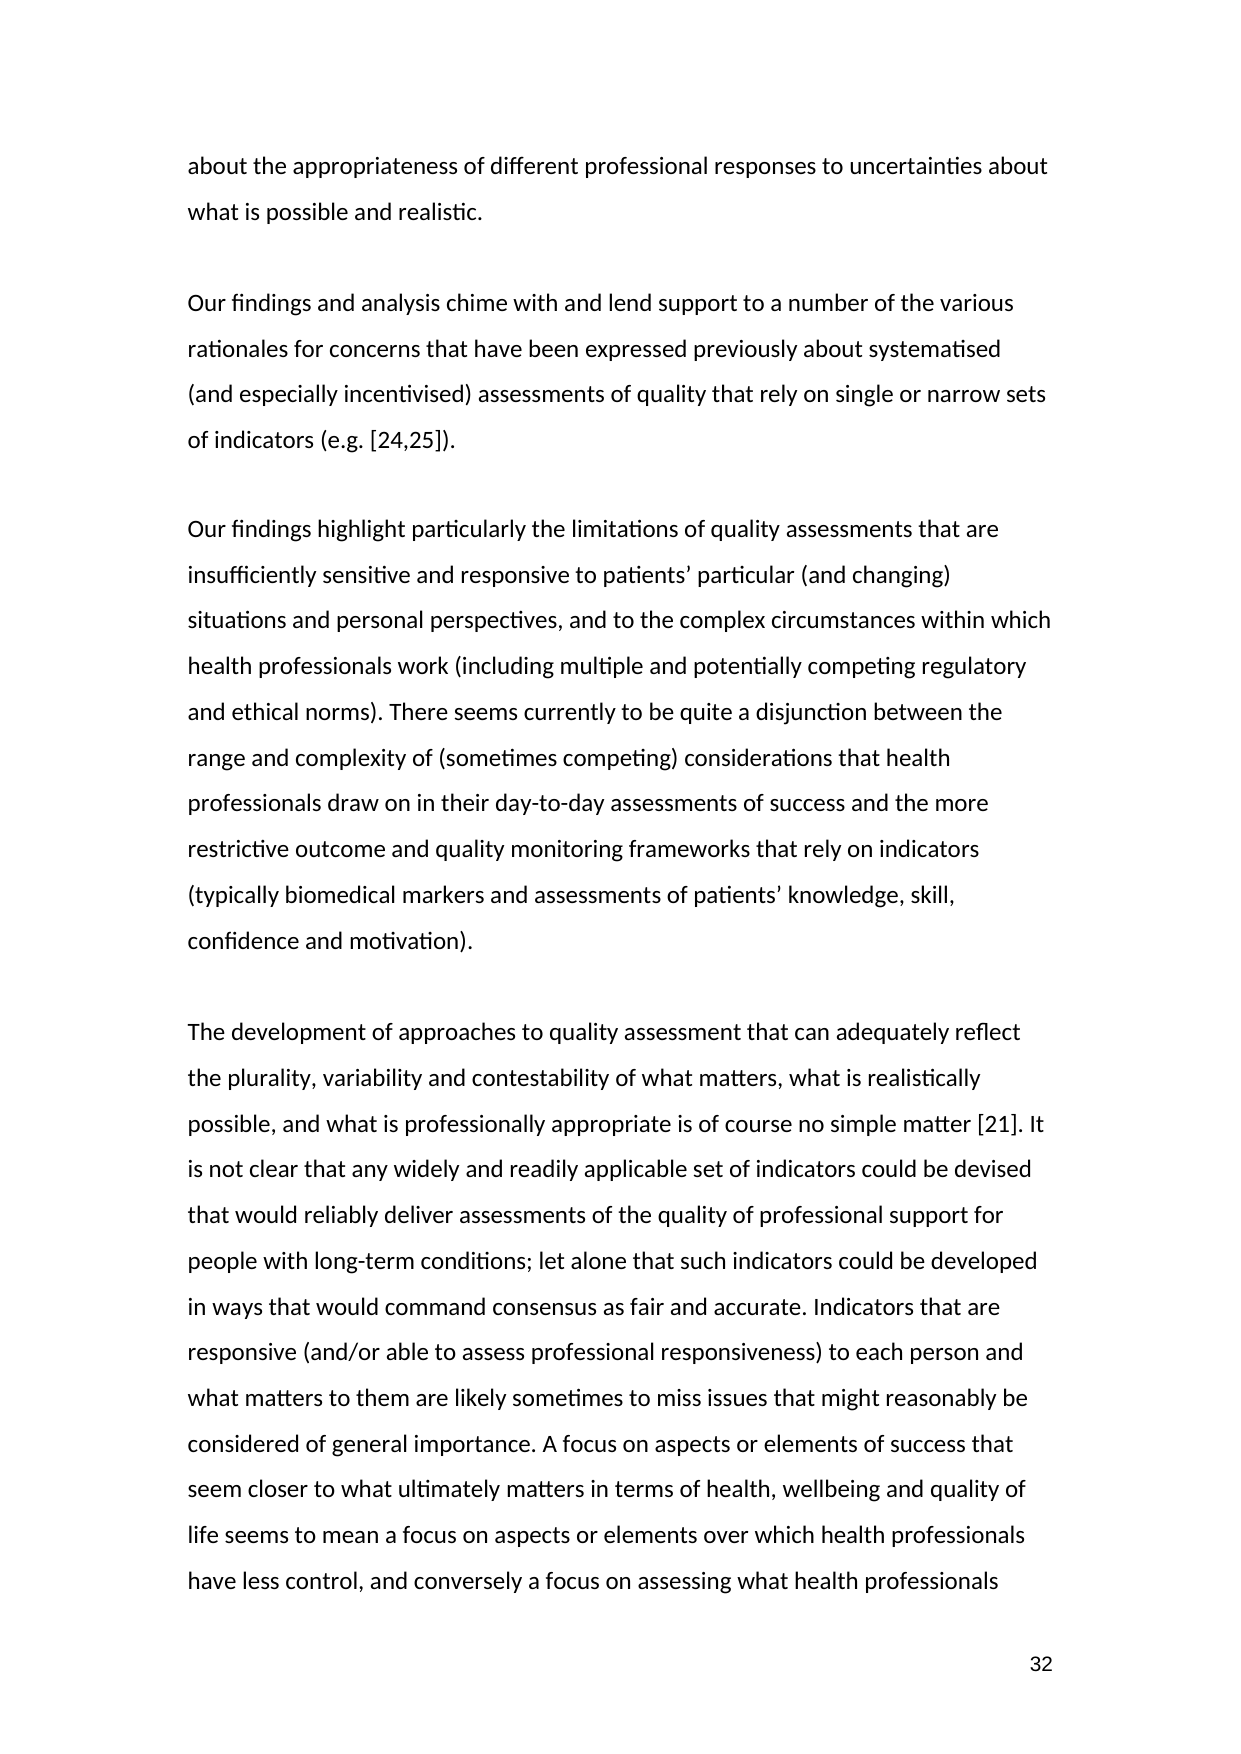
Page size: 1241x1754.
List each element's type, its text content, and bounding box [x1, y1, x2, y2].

text Our findings and analysis chime with and lend support to a number of the various rationales for concerns that have been expressed previously about systematised (and especially incentivised) assessments of quality that rely on single or narrow sets of indicators (e.g. [24,25]). [187, 287, 1053, 455]
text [187, 1016, 1053, 1596]
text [187, 150, 1053, 226]
text Our findings highlight particularly the limitations of quality assessments that are insufficiently sensitive and responsive to patients’ particular (and changing) situations and personal perspectives, and to the complex circumstances within which health professionals work (including multiple and potentially competing regulatory and ethical norms). There seems currently to be quite a disjunction between the range and complexity of (sometimes competing) considerations that health professionals draw on in their day-to-day assessments of success and the more restrictive outcome and quality monitoring frameworks that rely on indicators (typically biomedical markers and assessments of patients’ knowledge, skill, confidence and motivation). [187, 513, 1053, 955]
